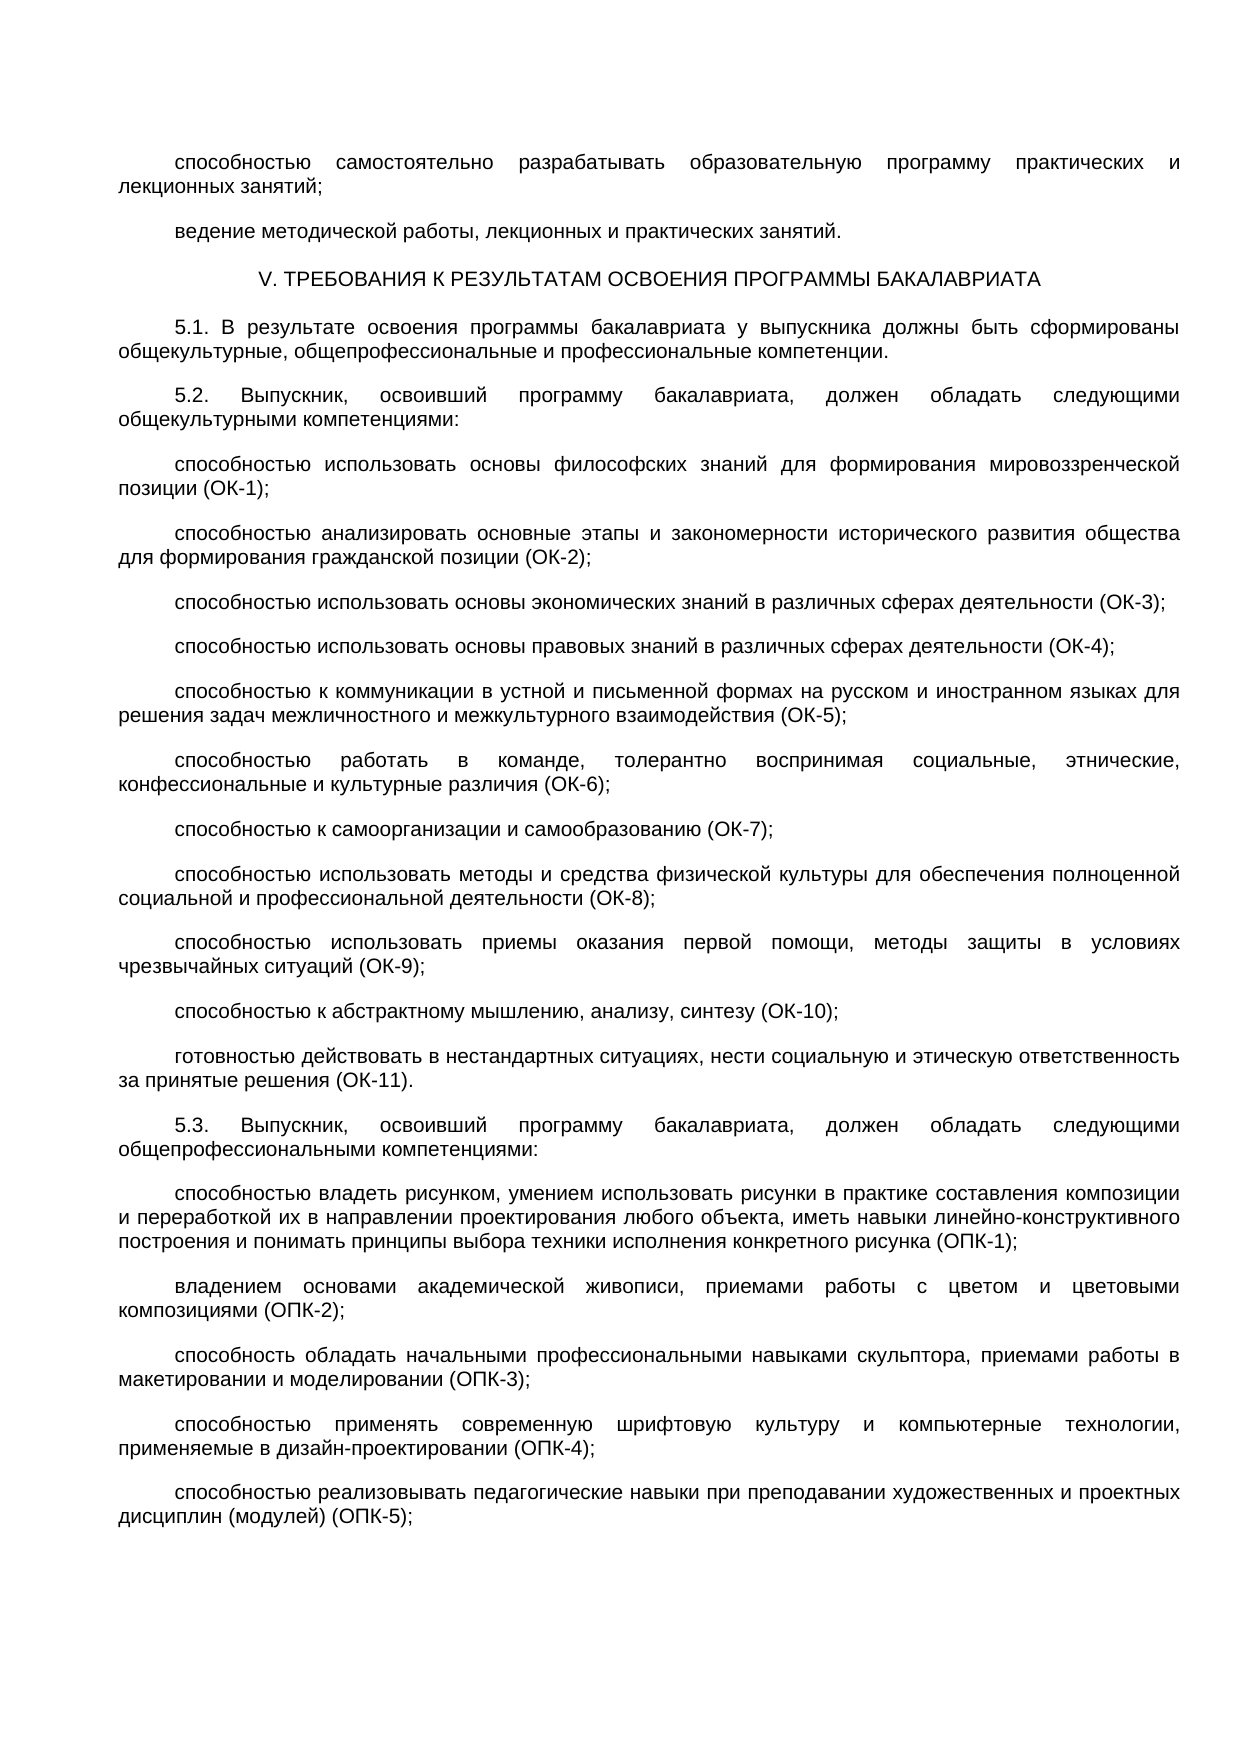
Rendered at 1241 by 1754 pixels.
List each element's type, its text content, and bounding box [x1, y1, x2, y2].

text 5.1. В результате освоения программы бакалавриата у выпускника должны быть сформированы общекультурные, общепрофессиональные и профессиональные компетенции. [118, 314, 1181, 362]
text V. ТРЕБОВАНИЯ К РЕЗУЛЬТАТАМ ОСВОЕНИЯ ПРОГРАММЫ БАКАЛАВРИАТА [118, 267, 1181, 291]
text способностью самостоятельно разрабатывать образовательную программу практических и лекционных занятий; [118, 150, 1181, 198]
text способностью к абстрактному мышлению, анализу, синтезу (ОК-10); [118, 999, 1181, 1023]
text владением основами академической живописи, приемами работы с цветом и цветовыми композициями (ОПК-2); [118, 1274, 1181, 1322]
text способностью реализовывать педагогические навыки при преподавании художественных и проектных дисциплин (модулей) (ОПК-5); [118, 1480, 1181, 1528]
text способностью использовать основы философских знаний для формирования мировоззренческой позиции (ОК-1); [118, 452, 1181, 500]
text способностью использовать методы и средства физической культуры для обеспечения полноценной социальной и профессиональной деятельности (ОК-8); [118, 861, 1181, 909]
text способностью использовать приемы оказания первой помощи, методы защиты в условиях чрезвычайных ситуаций (ОК-9); [118, 930, 1181, 978]
text способностью работать в команде, толерантно воспринимая социальные, этнические, конфессиональные и культурные различия (ОК-6); [118, 748, 1181, 796]
text способностью применять современную шрифтовую культуру и компьютерные технологии, применяемые в дизайн-проектировании (ОПК-4); [118, 1411, 1181, 1459]
text готовностью действовать в нестандартных ситуациях, нести социальную и этическую ответственность за принятые решения (ОК-11). [118, 1044, 1181, 1092]
text способностью анализировать основные этапы и закономерности исторического развития общества для формирования гражданской позиции (ОК-2); [118, 521, 1181, 569]
text способностью к коммуникации в устной и письменной формах на русском и иностранном языках для решения задач межличностного и межкультурного взаимодействия (ОК-5); [118, 679, 1181, 727]
text способностью к самоорганизации и самообразованию (ОК-7); [118, 817, 1181, 841]
text способностью использовать основы правовых знаний в различных сферах деятельности (ОК-4); [118, 634, 1181, 658]
text 5.2. Выпускник, освоивший программу бакалавриата, должен обладать следующими общекультурными компетенциями: [118, 383, 1181, 431]
text способностью использовать основы экономических знаний в различных сферах деятельности (ОК-3); [118, 589, 1181, 613]
text способность обладать начальными профессиональными навыками скульптора, приемами работы в макетировании и моделировании (ОПК-3); [118, 1343, 1181, 1391]
text 5.3. Выпускник, освоивший программу бакалавриата, должен обладать следующими общепрофессиональными компетенциями: [118, 1112, 1181, 1160]
text ведение методической работы, лекционных и практических занятий. [118, 219, 1181, 243]
text способностью владеть рисунком, умением использовать рисунки в практике составления композиции и переработкой их в направлении проектирования любого объекта, иметь навыки линейно-конструктивного построения и понимать принципы выбора техники исполнения конкретного рисунка (ОПК-1); [118, 1181, 1181, 1253]
